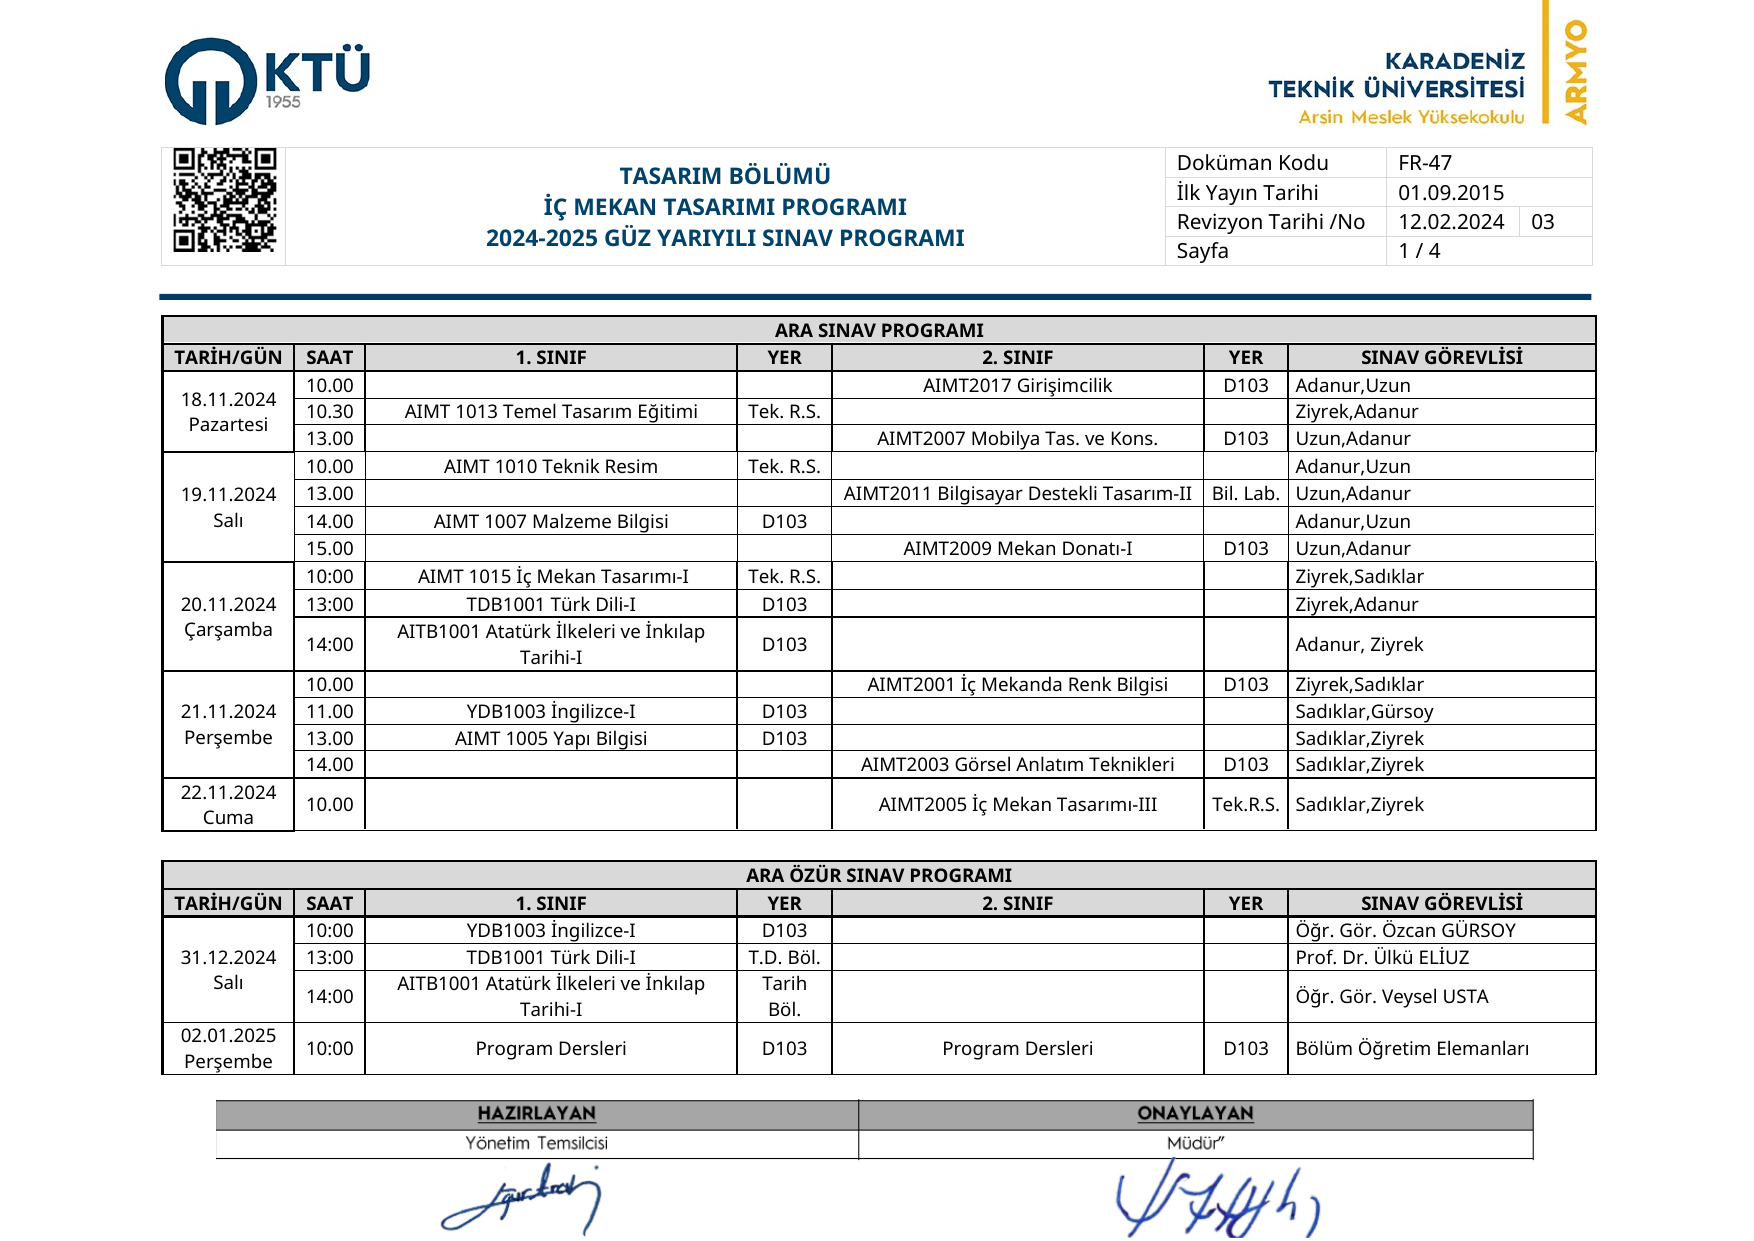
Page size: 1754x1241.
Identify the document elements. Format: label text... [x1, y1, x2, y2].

table_cell [738, 751, 831, 777]
table_cell Sadıklar,Ziyrek [1289, 751, 1595, 777]
table_cell [1205, 698, 1287, 724]
table_cell Bölüm Öğretim Elemanları [1289, 1023, 1595, 1074]
table_cell [832, 507, 1203, 534]
table_cell SAAT [295, 345, 364, 370]
table_cell 14:00 [295, 971, 364, 1022]
table_cell D103 [738, 725, 831, 750]
table_cell AIMT2005 İç Mekan Tasarımı-III [832, 779, 1204, 830]
table_cell AITB1001 Atatürk İlkeleri ve İnkılap Tarihi-I [366, 618, 736, 669]
table_cell 13.00 [295, 725, 364, 750]
table_cell [833, 971, 1203, 1022]
table_cell 2. SINIF [833, 345, 1203, 370]
table_cell Ziyrek,Adanur [1289, 590, 1595, 616]
table_cell 15.00 [295, 535, 365, 561]
table_cell D103 [738, 507, 831, 534]
table_cell [366, 425, 736, 451]
table_cell Tek.R.S. [1204, 779, 1288, 830]
table_cell D103 [1205, 425, 1287, 451]
table_cell [1205, 590, 1287, 616]
table_cell [833, 698, 1203, 724]
table_cell 2. SINIF [833, 890, 1203, 915]
table_cell 10:00 [295, 918, 364, 943]
table_cell AIMT2003 Görsel Anlatım Teknikleri [833, 751, 1203, 777]
table_cell D103 [738, 618, 831, 669]
table_cell [1205, 725, 1287, 750]
table_cell SAAT [295, 890, 364, 915]
table_cell [1205, 944, 1287, 969]
table_cell 31.12.2024 Salı [164, 918, 293, 1022]
table_cell Ziyrek,Sadıklar [1289, 672, 1595, 697]
table_cell 10.00 [295, 672, 364, 697]
table_cell 10:00 [295, 562, 364, 589]
table_cell TDB1001 Türk Dili-I [366, 944, 736, 969]
table_cell Adanur,Uzun [1289, 506, 1595, 534]
table_cell D103 [738, 698, 831, 724]
table_cell 02.01.2025 Perşembe [164, 1023, 293, 1074]
table_cell Uzun,Adanur [1289, 534, 1595, 561]
table_cell 10.00 [295, 452, 365, 478]
table_cell TARİH/GÜN [164, 890, 293, 915]
table_cell 14:00 [295, 618, 364, 669]
table_cell 10.30 [295, 399, 364, 424]
table_cell [833, 944, 1203, 969]
table_cell D103 [1205, 1023, 1287, 1074]
table_cell 20.11.2024 Çarşamba [164, 563, 293, 669]
table_cell Program Dersleri [366, 1023, 736, 1074]
table_cell Uzun,Adanur [1289, 425, 1595, 451]
table_cell AIMT2009 Mekan Donatı-I [832, 535, 1203, 561]
table_cell [737, 779, 832, 830]
table_cell Bil. Lab. [1204, 480, 1288, 506]
table_cell Program Dersleri [833, 1023, 1203, 1074]
table_cell AIMT 1007 Malzeme Bilgisi [366, 507, 737, 534]
table_cell 14.00 [295, 751, 364, 777]
table_cell [1204, 452, 1288, 478]
table_cell D103 [1205, 372, 1287, 398]
table_cell D103 [738, 1023, 831, 1074]
table_cell Adanur, Ziyrek [1289, 618, 1595, 669]
table_cell 11.00 [295, 698, 364, 724]
table_cell [366, 751, 736, 777]
table_cell [833, 618, 1203, 669]
table_cell D103 [738, 590, 831, 616]
table_cell Sadıklar,Ziyrek [1288, 779, 1595, 830]
table_cell 1. SINIF [366, 345, 736, 370]
table_cell Uzun,Adanur [1289, 479, 1595, 506]
table_cell [1205, 971, 1287, 1022]
table_cell [833, 399, 1203, 424]
table_cell [1205, 399, 1287, 424]
table_cell YER [738, 345, 831, 370]
table_cell Tarih Böl. [738, 971, 831, 1022]
table_cell Tek. R.S. [738, 562, 831, 589]
table_cell [1205, 918, 1287, 943]
table_cell Tek. R.S. [738, 399, 831, 424]
table_cell 14.00 [295, 507, 365, 534]
table_cell Tek. R.S. [738, 452, 831, 478]
table_cell 10:00 [295, 1023, 364, 1074]
table_cell 10.00 [295, 779, 365, 830]
table_cell [738, 480, 831, 506]
table_cell AIMT 1013 Temel Tasarım Eğitimi [366, 399, 736, 424]
table_cell Adanur,Uzun [1289, 451, 1595, 478]
table_cell TARİH/GÜN [164, 345, 293, 370]
table_cell AIMT2007 Mobilya Tas. ve Kons. [833, 425, 1203, 451]
table_cell Öğr. Gör. Özcan GÜRSOY [1289, 918, 1595, 943]
table_cell [833, 918, 1203, 943]
table_cell [1204, 507, 1288, 534]
table_cell [366, 535, 737, 561]
table_cell 18.11.2024 Pazartesi [164, 372, 293, 451]
table_cell TDB1001 Türk Dili-I [366, 590, 736, 616]
picture [173, 148, 277, 252]
table_cell Adanur,Uzun [1289, 372, 1595, 398]
table_cell AIMT 1005 Yapı Bilgisi [366, 725, 736, 750]
table_cell Ziyrek,Adanur [1289, 399, 1595, 424]
picture [214, 1096, 1537, 1238]
table_cell D103 [738, 918, 831, 943]
table_cell Prof. Dr. Ülkü ELİUZ [1289, 944, 1595, 969]
table_cell AIMT 1015 İç Mekan Tasarımı-I [366, 562, 736, 589]
table_cell [833, 725, 1203, 750]
table_cell [833, 590, 1203, 616]
table_cell AIMT2011 Bilgisayar Destekli Tasarım-II [832, 480, 1203, 506]
table_cell 22.11.2024 Cuma [164, 779, 293, 830]
picture [165, 0, 1590, 127]
table_cell 13:00 [295, 590, 364, 616]
table_cell YER [1205, 345, 1287, 370]
table_cell Sadıklar,Ziyrek [1289, 725, 1595, 750]
table_cell [738, 672, 831, 697]
table_cell YDB1003 İngilizce-I [366, 698, 736, 724]
table_cell 19.11.2024 Salı [164, 453, 294, 561]
table_cell YDB1003 İngilizce-I [366, 918, 736, 943]
table_cell YER [738, 890, 831, 915]
table_cell Ziyrek,Sadıklar [1289, 561, 1595, 589]
table_cell AITB1001 Atatürk İlkeleri ve İnkılap Tarihi-I [366, 971, 736, 1022]
table_cell D103 [1204, 535, 1288, 561]
table_cell YER [1205, 890, 1287, 915]
table_cell T.D. Böl. [738, 944, 831, 969]
table_cell [1205, 562, 1287, 589]
table_cell SINAV GÖREVLİSİ [1289, 890, 1595, 915]
table_cell [366, 480, 737, 506]
table_cell 10.00 [295, 372, 364, 398]
table_cell [1205, 618, 1287, 669]
table_cell 13:00 [295, 944, 364, 969]
table_cell 13.00 [295, 425, 364, 451]
table_cell D103 [1205, 751, 1287, 777]
table_cell 21.11.2024 Perşembe [164, 672, 293, 777]
table_cell Öğr. Gör. Veysel USTA [1289, 971, 1595, 1022]
table_header ARA ÖZÜR SINAV PROGRAMI [164, 862, 1595, 888]
table_cell SINAV GÖREVLİSİ [1289, 345, 1595, 370]
table_cell [365, 779, 737, 830]
table_cell AIMT2001 İç Mekanda Renk Bilgisi [833, 672, 1203, 697]
table_cell [366, 672, 736, 697]
table_header ARA SINAV PROGRAMI [164, 317, 1595, 342]
table_cell [738, 425, 831, 451]
table_cell AIMT2017 Girişimcilik [833, 372, 1203, 398]
table_cell [366, 372, 736, 398]
table_cell 13.00 [295, 480, 365, 506]
table_cell 1. SINIF [366, 890, 736, 915]
table_cell [738, 535, 831, 561]
table_cell [738, 372, 831, 398]
table_cell Sadıklar,Gürsoy [1289, 698, 1595, 724]
table_cell [832, 452, 1203, 478]
table_cell AIMT 1010 Teknik Resim [366, 452, 737, 478]
table_cell [833, 562, 1203, 589]
table_cell D103 [1205, 672, 1287, 697]
